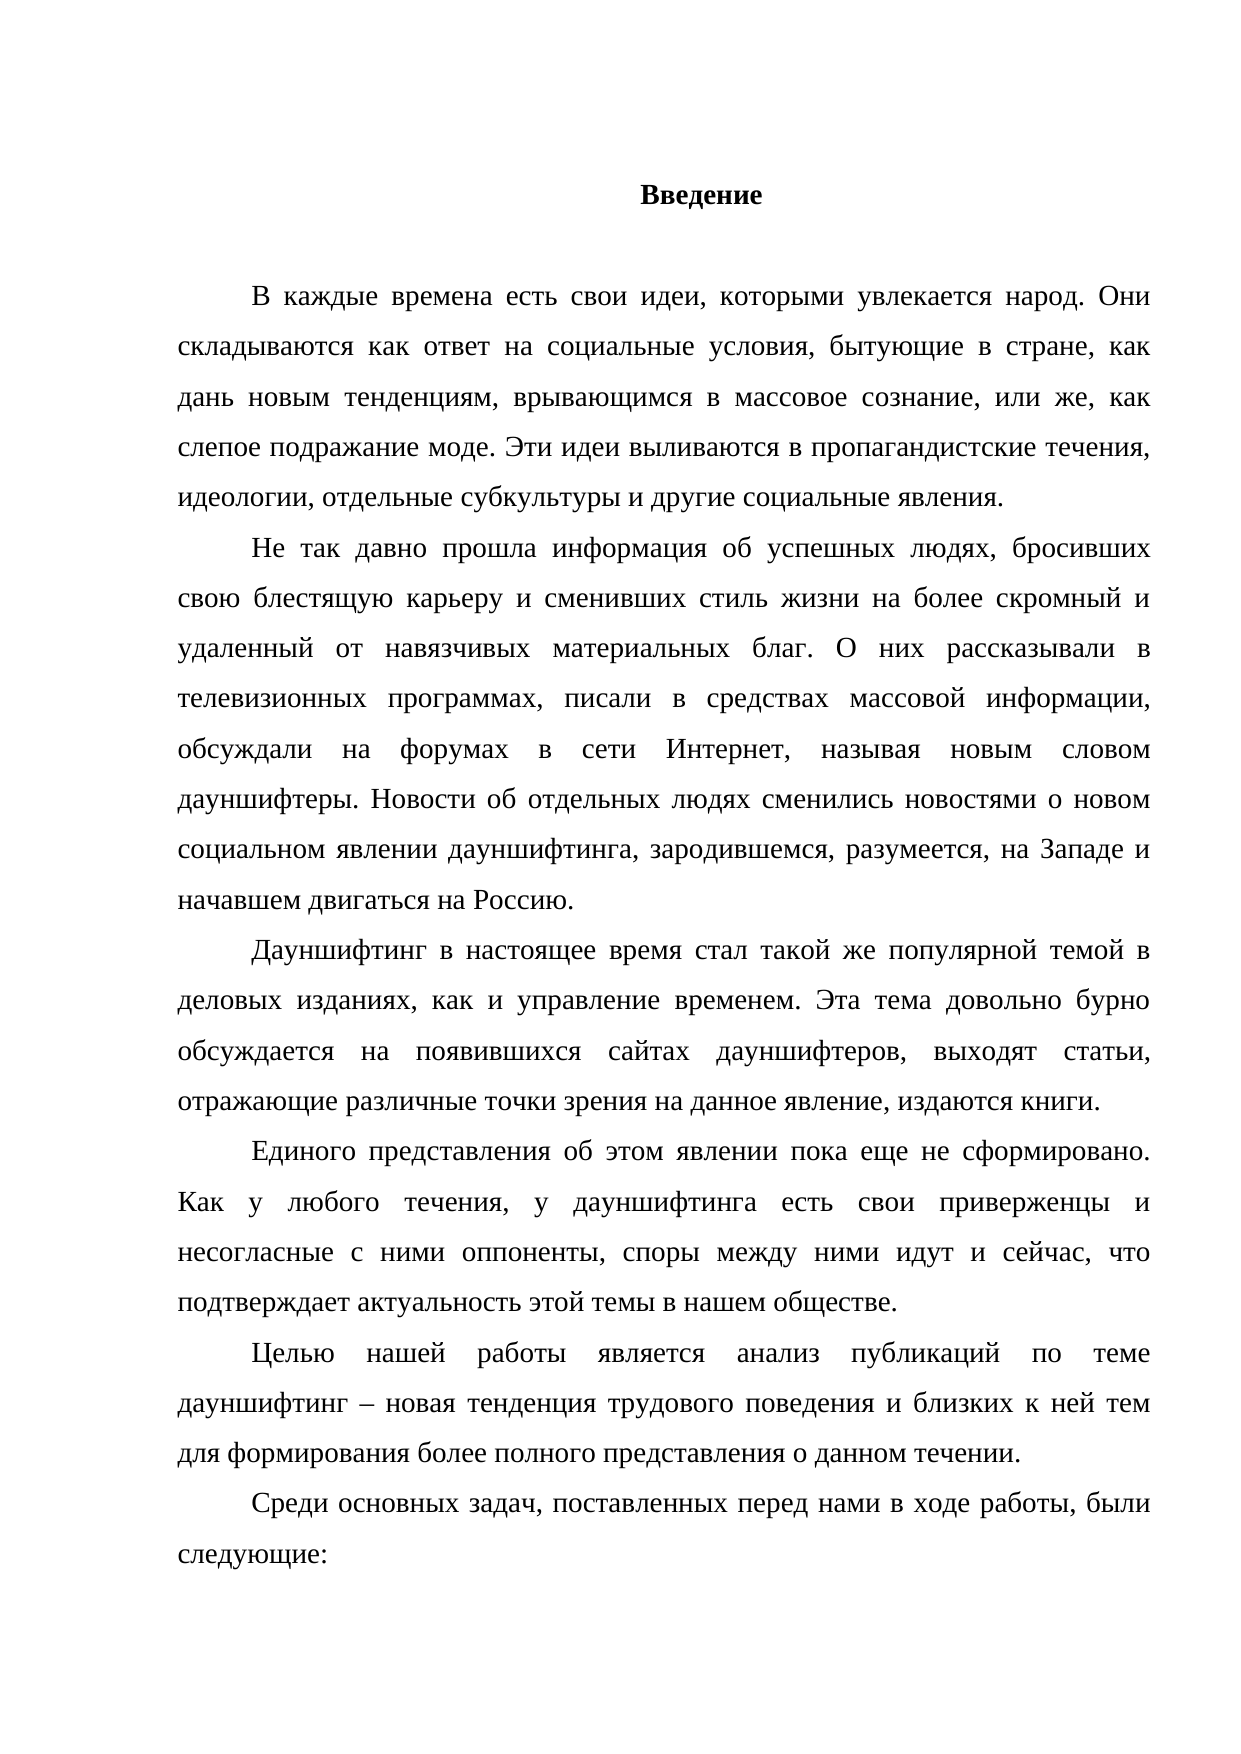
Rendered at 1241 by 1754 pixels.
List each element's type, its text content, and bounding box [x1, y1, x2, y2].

text Не так давно прошла информация об успешных людях, бросивших свою блестящую карьеру и сменивших стиль жизни на более скромный и удаленный от навязчивых материальных благ. О них рассказывали в телевизионных программах, писали в средствах массовой информации, обсуждали на форумах в сети Интернет, называя новым словом дауншифтеры. Новости об отдельных людях сменились новостями о новом социальном явлении дауншифтинга, зародившемся, разумеется, на Западе и начавшем двигаться на Россию. [177, 530, 1152, 915]
text Единого представления об этом явлении пока еще не сформировано. Как у любого течения, у дауншифтинга есть свои приверженцы и несогласные с ними оппоненты, споры между ними идут и сейчас, что подтверждает актуальность этой темы в нашем обществе. [177, 1133, 1152, 1318]
text Целью нашей работы является анализ публикаций по теме дауншифтинг – новая тенденция трудового поведения и близких к ней тем для формирования более полного представления о данном течении. [177, 1335, 1152, 1469]
text В каждые времена есть свои идеи, которыми увлекается народ. Они складываются как ответ на социальные условия, бытующие в стране, как дань новым тенденциям, врывающимся в массовое сознание, или же, как слепое подражание моде. Эти идеи выливаются в пропагандистские течения, идеологии, отдельные субкультуры и другие социальные явления. [177, 278, 1152, 513]
text Среди основных задач, поставленных перед нами в ходе работы, были следующие: [177, 1486, 1152, 1569]
text Введение [177, 177, 1152, 211]
text Дауншифтинг в настоящее время стал такой же популярной темой в деловых изданиях, как и управление временем. Эта тема довольно бурно обсуждается на появившихся сайтах дауншифтеров, выходят статьи, отражающие различные точки зрения на данное явление, издаются книги. [177, 932, 1152, 1117]
